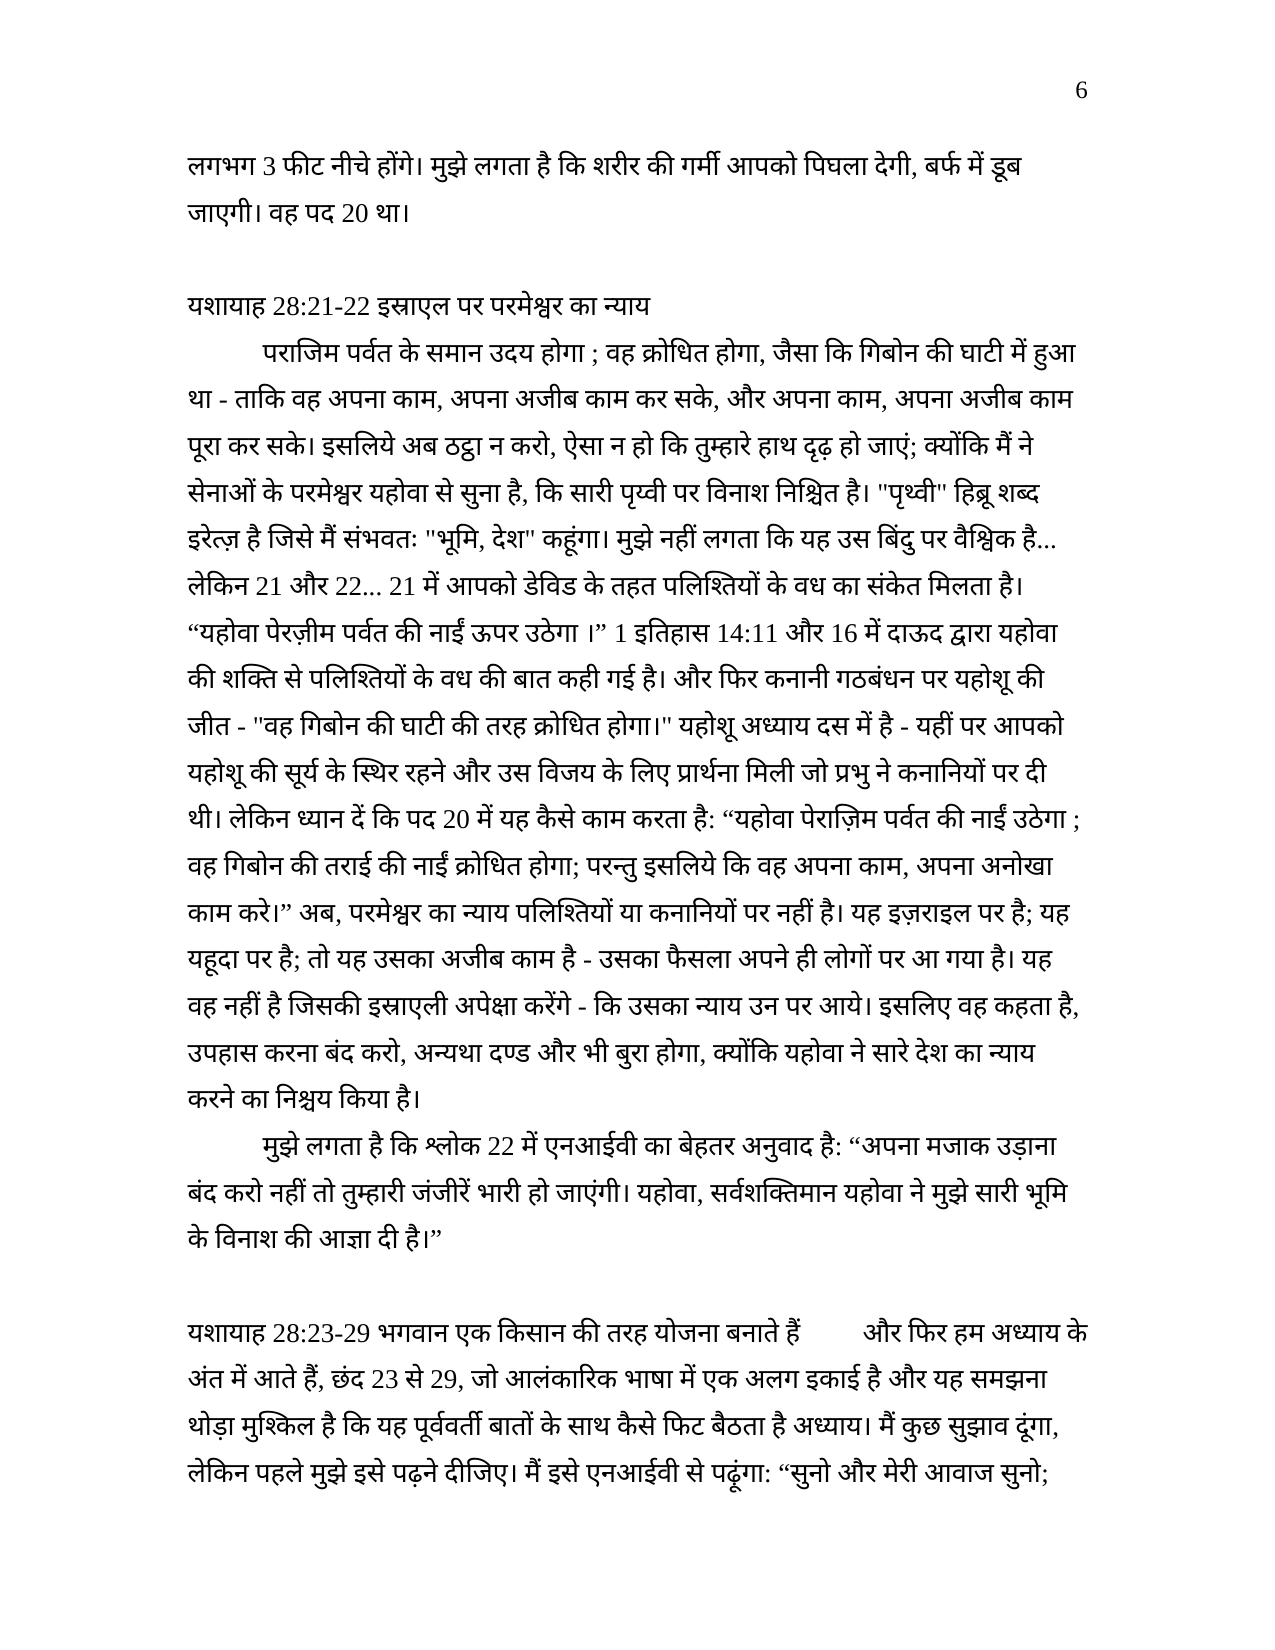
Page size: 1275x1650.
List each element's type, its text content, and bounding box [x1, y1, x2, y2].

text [187, 1130, 1087, 1488]
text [187, 150, 1087, 321]
text पराजिम पर्वत के समान उदय होगा ; वह क्रोधित होगा, जैसा कि गिबोन की घाटी में हुआ था - ताकि वह अपना काम, अपना अजीब काम कर सके, और अपना काम, अपना अजीब काम पूरा कर सके। इसलिये अब ठट्ठा न करो, ऐसा न हो कि तुम्हारे हाथ दृढ़ हो जाएं; क्योंकि मैं ने सेनाओं के परमेश्वर यहोवा से सुना है, कि सारी पृय्वी पर विनाश निश्चित है। "पृथ्वी" हिब्रू शब्द इरेत्ज़ है जिसे मैं संभवतः "भूमि, देश" कहूंगा। मुझे नहीं लगता कि यह उस बिंदु पर वैश्विक है... लेकिन 21 और 22... 21 में आपको डेविड के तहत पलिश्तियों के वध का संकेत मिलता है। “यहोवा पेरज़ीम पर्वत की नाईं ऊपर उठेगा ।” 1 इतिहास 14:11 और 16 में दाऊद द्वारा यहोवा की शक्ति से पलिश्तियों के वध की बात कही गई है। और फिर कनानी गठबंधन पर यहोशू की जीत - "वह गिबोन की घाटी की तरह क्रोधित होगा।" यहोशू अध्याय दस में है - यहीं पर आपको यहोशू की सूर्य के स्थिर रहने और उस विजय के लिए प्रार्थना मिली जो प्रभु ने कनानियों पर दी थी। लेकिन ध्यान दें कि पद 20 में यह कैसे काम करता है: “यहोवा पेराज़िम पर्वत की नाईं उठेगा ; वह गिबोन की तराई की नाईं क्रोधित होगा; परन्तु इसलिये कि वह अपना काम, अपना अनोखा काम करे।” अब, परमेश्वर का न्याय पलिश्तियों या कनानियों पर नहीं है। यह इज़राइल पर है; यह यहूदा पर है; तो यह उसका अजीब काम है - उसका फैसला अपने ही लोगों पर आ गया है। यह वह नहीं है जिसकी इस्राएली अपेक्षा करेंगे - कि उसका न्याय उन पर आये। इसलिए वह कहता है, उपहास करना बंद करो, अन्यथा दण्ड और भी बुरा होगा, क्योंकि यहोवा ने सारे देश का न्याय करने का निश्चय किया है। [187, 337, 1087, 1114]
